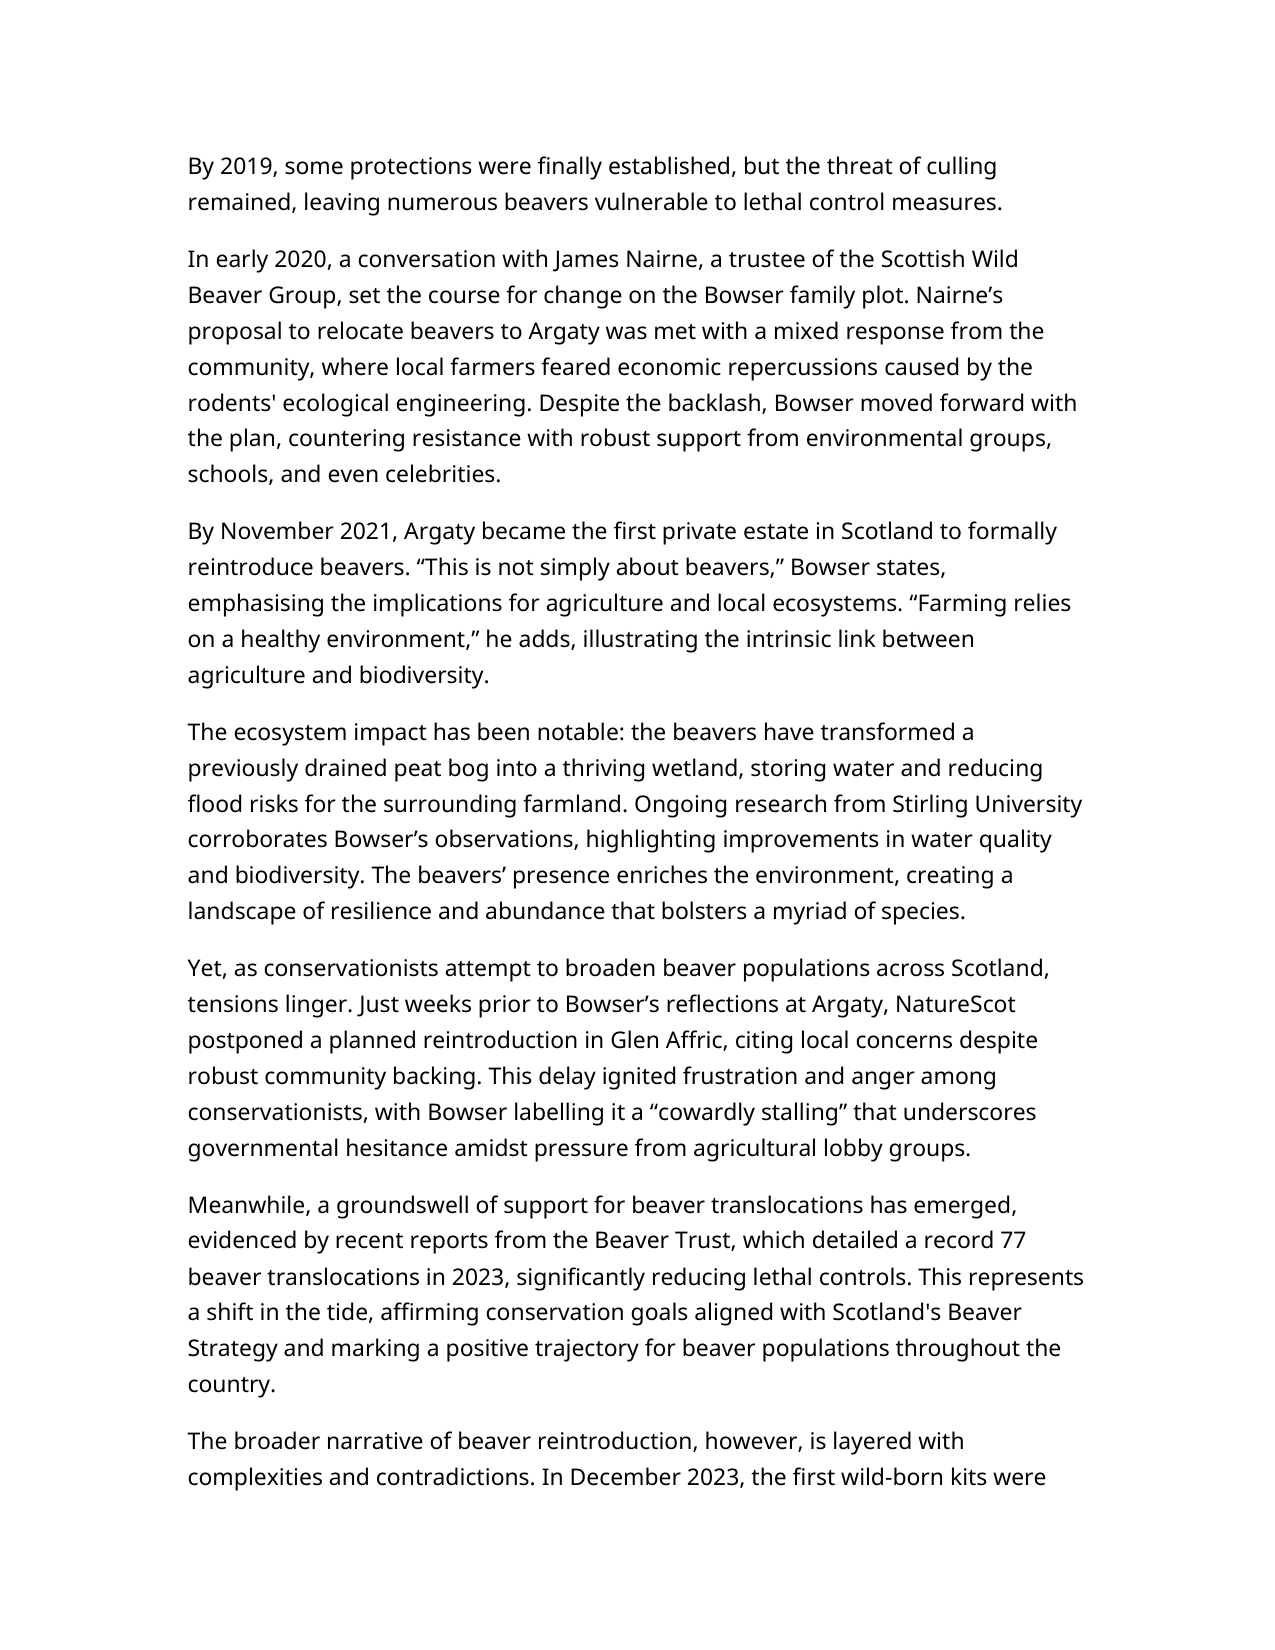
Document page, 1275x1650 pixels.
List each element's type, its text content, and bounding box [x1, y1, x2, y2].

text By November 2021, Argaty became the first private estate in Scotland to formally reintroduce beavers. “This is not simply about beavers,” Bowser states, emphasising the implications for agriculture and local ecosystems. “Farming relies on a healthy environment,” he adds, illustrating the intrinsic link between agriculture and biodiversity. [187, 515, 1087, 690]
text Meanwhile, a groundswell of support for beaver translocations has emerged, evidenced by recent reports from the Beaver Trust, which detailed a record 77 beaver translocations in 2023, significantly reducing lethal controls. This represents a shift in the tide, affirming conservation goals aligned with Scotland's Beaver Strategy and marking a positive trajectory for beaver populations throughout the country. [187, 1188, 1087, 1399]
text In early 2020, a conversation with James Nairne, a trustee of the Scottish Wild Beaver Group, set the course for change on the Bowser family plot. Nairne’s proposal to relocate beavers to Argaty was met with a mixed response from the community, where local farmers feared economic repercussions caused by the rodents' ecological engineering. Despite the backlash, Bowser moved forward with the plan, countering resistance with robust support from environmental groups, schools, and even celebrities. [187, 243, 1087, 489]
text Yet, as conservationists attempt to broaden beaver populations across Scotland, tensions linger. Just weeks prior to Bowser’s reflections at Argaty, NatureScot postponed a planned reintroduction in Glen Affric, citing local concerns despite robust community backing. This delay ignited frustration and anger among conservationists, with Bowser labelling it a “cowardly stalling” that underscores governmental hesitance amidst pressure from agricultural lobby groups. [187, 952, 1087, 1163]
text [187, 150, 1087, 217]
text The ecosystem impact has been notable: the beavers have transformed a previously drained peat bog into a thriving wetland, storing water and reducing flood risks for the surrounding farmland. Ongoing research from Stirling University corroborates Bowser’s observations, highlighting improvements in water quality and biodiversity. The beavers’ presence enriches the environment, creating a landscape of resilience and abundance that bolsters a myriad of species. [187, 716, 1087, 927]
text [187, 1425, 1087, 1492]
